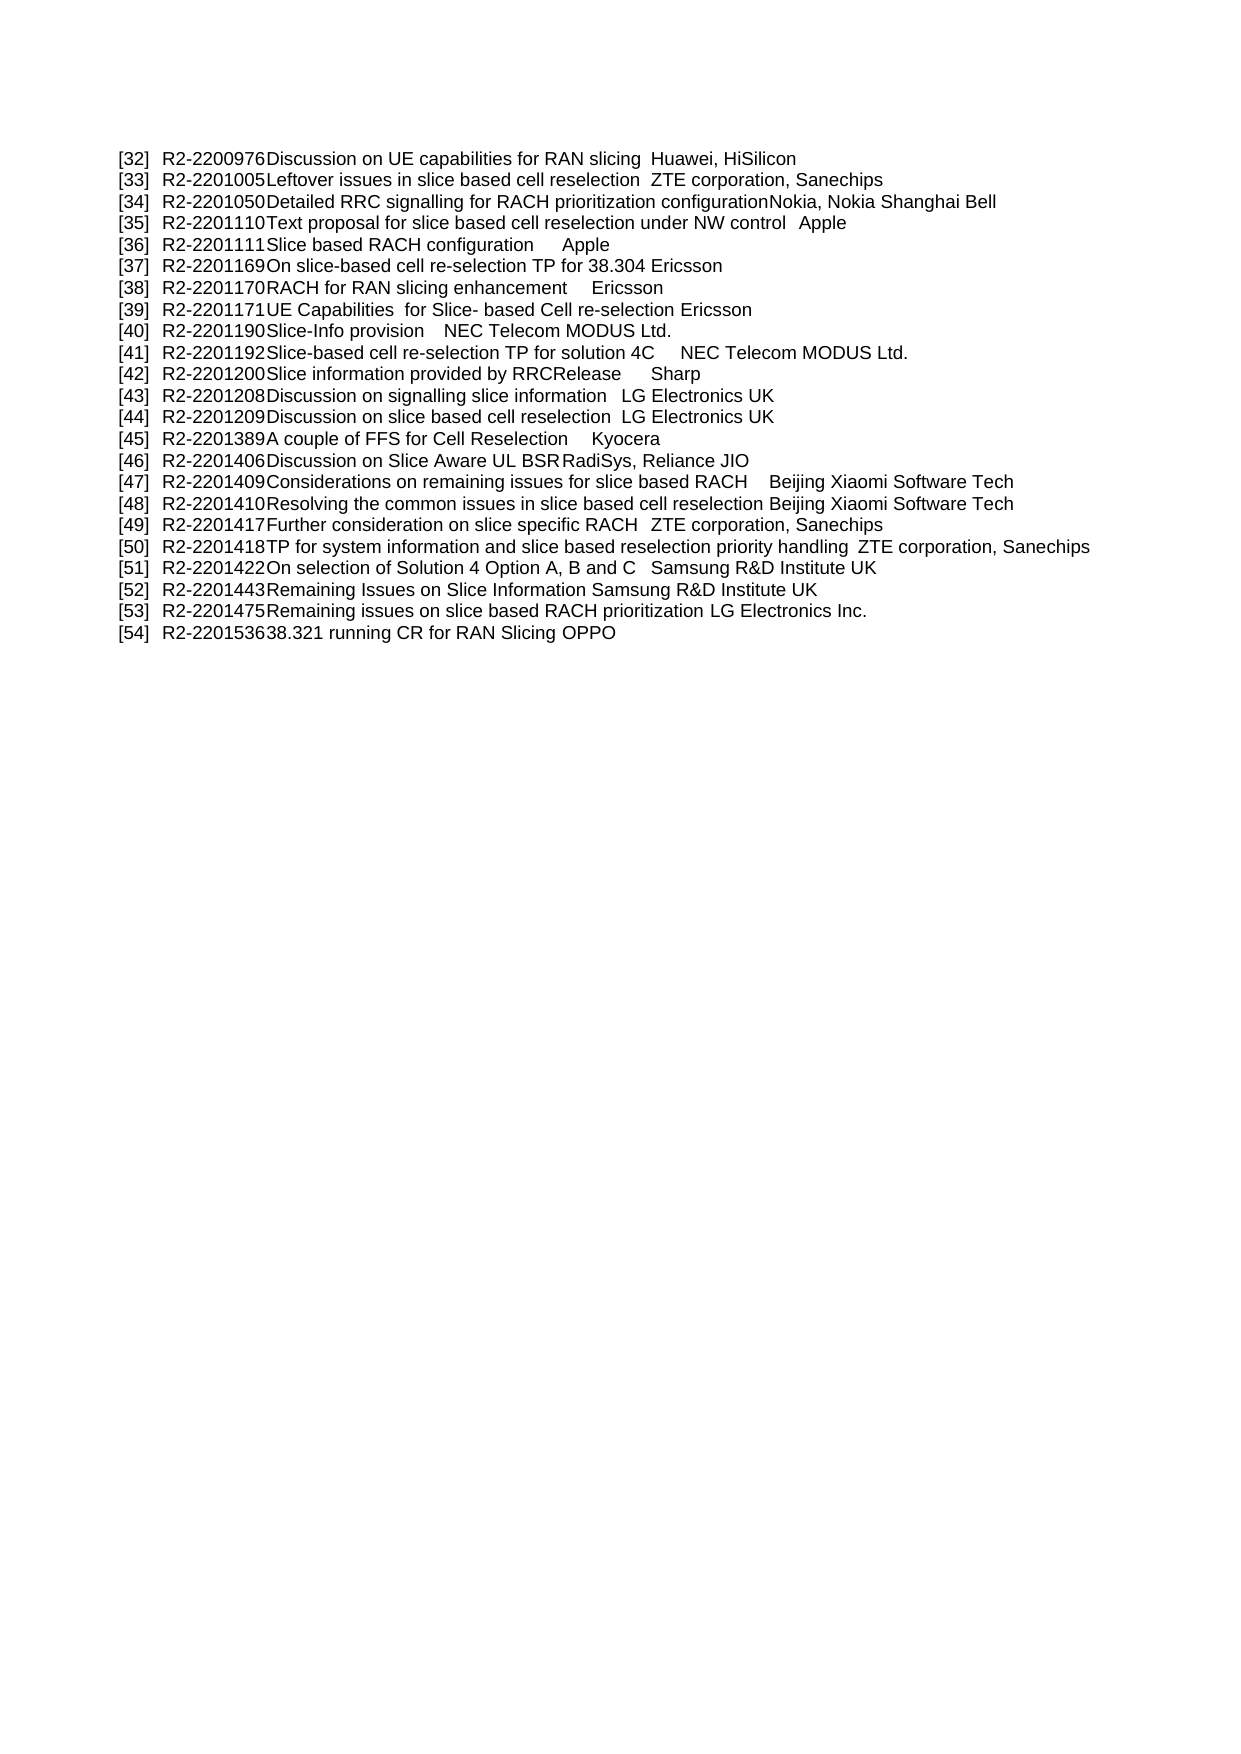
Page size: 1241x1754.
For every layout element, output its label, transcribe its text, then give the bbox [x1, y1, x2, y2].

list R2-2201417 Further consideration on slice specific RACH ZTE corporation, Sanechips [118, 514, 1122, 536]
list R2-2201200 Slice information provided by RRCRelease Sharp [118, 363, 1122, 385]
list R2-2201409 Considerations on remaining issues for slice based RACH Beijing Xiaomi Software Tech [118, 471, 1122, 492]
list R2-2201171 UE Capabilities for Slice- based Cell re-selection Ericsson [118, 298, 1122, 320]
list R2-2201190 Slice-Info provision NEC Telecom MODUS Ltd. [118, 320, 1122, 342]
list R2-2200976 Discussion on UE capabilities for RAN slicing Huawei, HiSilicon [118, 147, 1122, 169]
list R2-2201169 On slice-based cell re-selection TP for 38.304 Ericsson [118, 255, 1122, 277]
list R2-2201208 Discussion on signalling slice information LG Electronics UK [118, 385, 1122, 406]
list R2-2201410 Resolving the common issues in slice based cell reselection Beijing Xiaomi Software Tech [118, 492, 1122, 514]
list R2-2201406 Discussion on Slice Aware UL BSR RadiSys, Reliance JIO [118, 449, 1122, 471]
list R2-2201005 Leftover issues in slice based cell reselection ZTE corporation, Sanechips [118, 169, 1122, 191]
list R2-2201389 A couple of FFS for Cell Reselection Kyocera [118, 428, 1122, 449]
list R2-2201475 Remaining issues on slice based RACH prioritization LG Electronics Inc. [118, 600, 1122, 622]
list R2-2201209 Discussion on slice based cell reselection LG Electronics UK [118, 406, 1122, 428]
list R2-2201170 RACH for RAN slicing enhancement Ericsson [118, 277, 1122, 298]
list R2-2201536 38.321 running CR for RAN Slicing OPPO [118, 622, 1122, 643]
list R2-2201050 Detailed RRC signalling for RACH prioritization configuration Nokia, Nokia Shanghai Bell [118, 191, 1122, 212]
list R2-2201110 Text proposal for slice based cell reselection under NW control Apple [118, 212, 1122, 234]
list R2-2201443 Remaining Issues on Slice Information Samsung R&D Institute UK [118, 579, 1122, 600]
list R2-2201418 TP for system information and slice based reselection priority handling ZTE corporation, Sanechips [118, 536, 1122, 557]
list R2-2201192 Slice-based cell re-selection TP for solution 4C NEC Telecom MODUS Ltd. [118, 342, 1122, 363]
list R2-2201422 On selection of Solution 4 Option A, B and C Samsung R&D Institute UK [118, 557, 1122, 579]
list R2-2201111 Slice based RACH configuration Apple [118, 234, 1122, 255]
